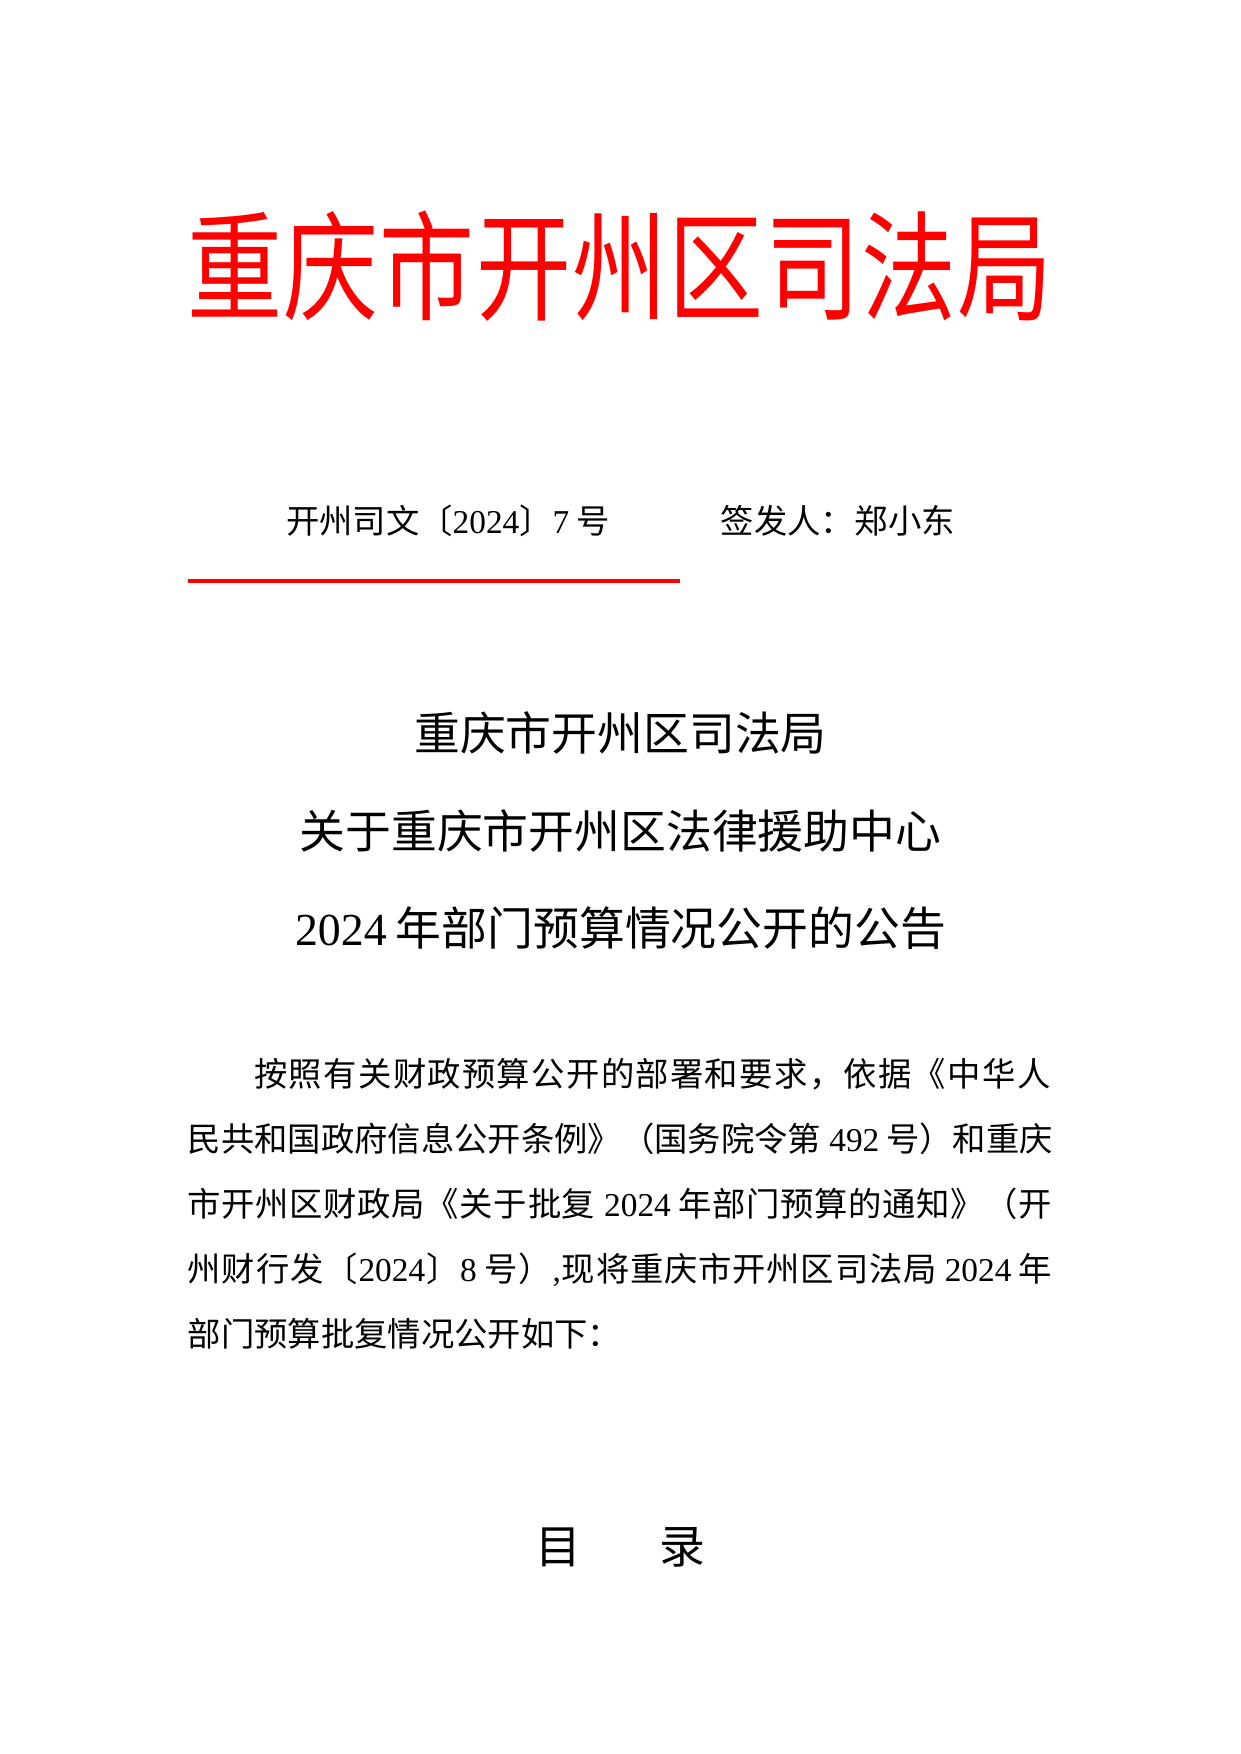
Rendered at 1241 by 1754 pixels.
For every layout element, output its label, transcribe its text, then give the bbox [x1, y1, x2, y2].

text 2024年部门预算情况公开的公告 [187, 877, 1053, 974]
text 重庆市开州区司法局 [187, 162, 1053, 357]
text 关于重庆市开州区法律援助中心 [187, 779, 1053, 877]
text 按照有关财政预算公开的部署和要求，依据《中华人民共和国政府信息公开条例》（国务院令第492号）和重庆市开州区财政局《关于批复2024年部门预算的通知》（开州财行发〔2024〕8号）,现将重庆市开州区司法局2024年部门预算批复情况公开如下： [187, 1039, 1053, 1364]
text 目 录 [187, 1494, 1053, 1592]
text 重庆市开州区司法局 [187, 682, 1053, 779]
text 开州司文〔2024〕7号 签发人：郑小东 [187, 487, 1053, 552]
